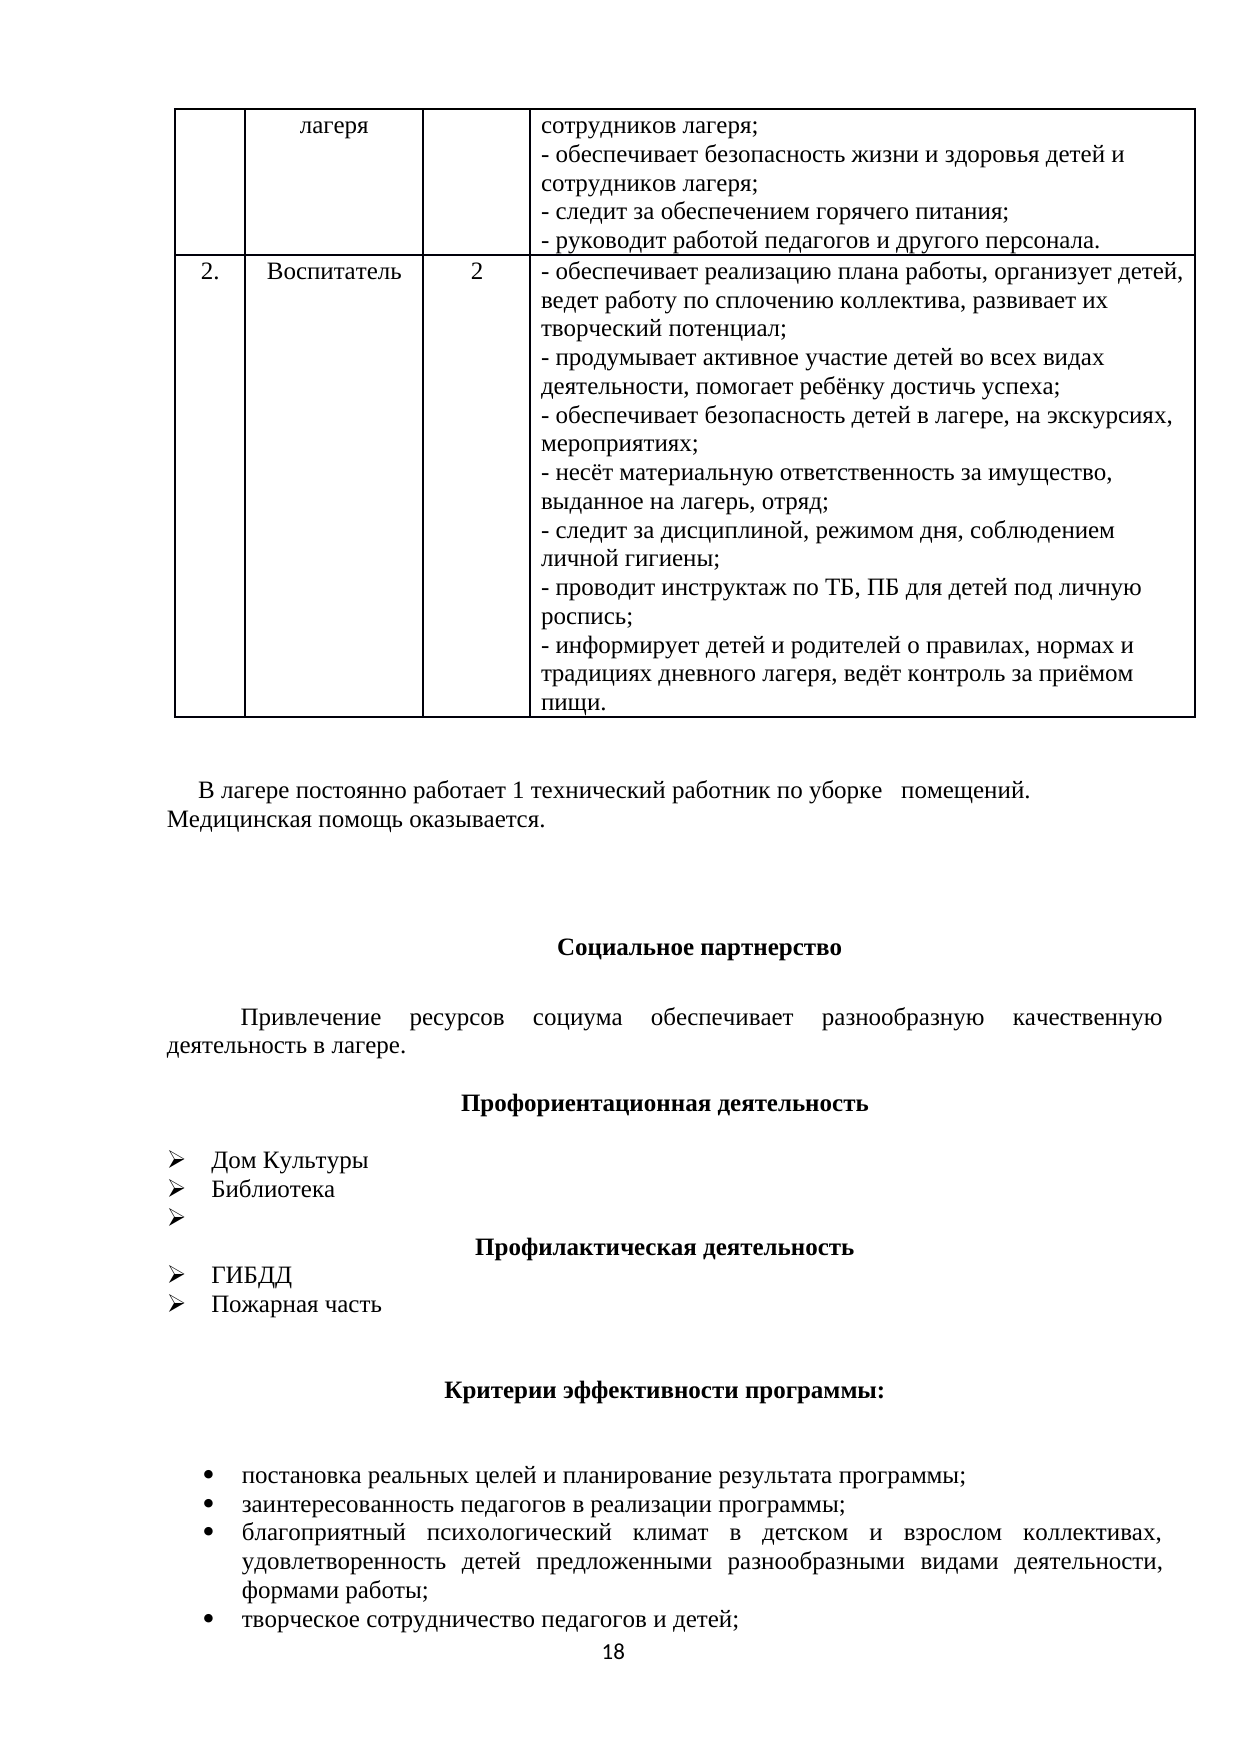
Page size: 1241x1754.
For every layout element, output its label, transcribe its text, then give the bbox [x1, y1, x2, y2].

subtitle Критерии эффективности программы: [167, 1375, 1163, 1404]
table_cell 1 [424, 110, 529, 254]
text Привлечение ресурсов социума обеспечивает разнообразную качественную деятельность в лагере. [167, 1002, 1163, 1059]
table_cell 2. [176, 256, 244, 716]
list ГИБДД [167, 1260, 1163, 1289]
table_cell 2 [424, 256, 529, 716]
list постановка реальных целей и планирование результата программы; [204, 1460, 1163, 1489]
table_cell - обеспечивает реализацию плана работы, организует детей, ведет работу по сплочению коллектива, развивает их творческий потенциал; - продумывает активное участие детей во всех видах деятельности, помогает ребёнку достичь успеха; - обеспечивает безопасность детей в лагере, на экскурсиях, мероприятиях; - несёт материальную ответственность за имущество, выданное на лагерь, отряд; - следит за дисциплиной, режимом дня, соблюдением личной гигиены; - проводит инструктаж по ТБ, ПБ для детей под личную роспись; - информирует детей и родителей о правилах, нормах и традициях дневного лагеря, ведёт контроль за приёмом пищи. [531, 256, 1194, 716]
text Профилактическая деятельность [167, 1232, 1163, 1260]
list Дом Культуры [167, 1145, 1163, 1174]
subtitle Социальное партнерство [236, 932, 1163, 961]
list Пожарная часть [167, 1289, 1163, 1318]
list благоприятный психологический климат в детском и взрослом коллективах, удовлетворенность детей предложенными разнообразными видами деятельности, формами работы; [204, 1517, 1163, 1604]
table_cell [531, 110, 1194, 254]
list творческое сотрудничество педагогов и детей; [204, 1604, 1163, 1632]
list заинтересованность педагогов в реализации программы; [204, 1489, 1163, 1517]
table_cell Воспитатель [246, 256, 422, 716]
list Библиотека [167, 1174, 1163, 1203]
text В лагере постоянно работает 1 технический работник по уборке помещений. Медицинская помощь оказывается. [546, 776, 1163, 833]
table_cell 1. [176, 110, 244, 254]
table_cell Директор лагеря [246, 110, 422, 254]
text Профориентационная деятельность [167, 1088, 1163, 1117]
